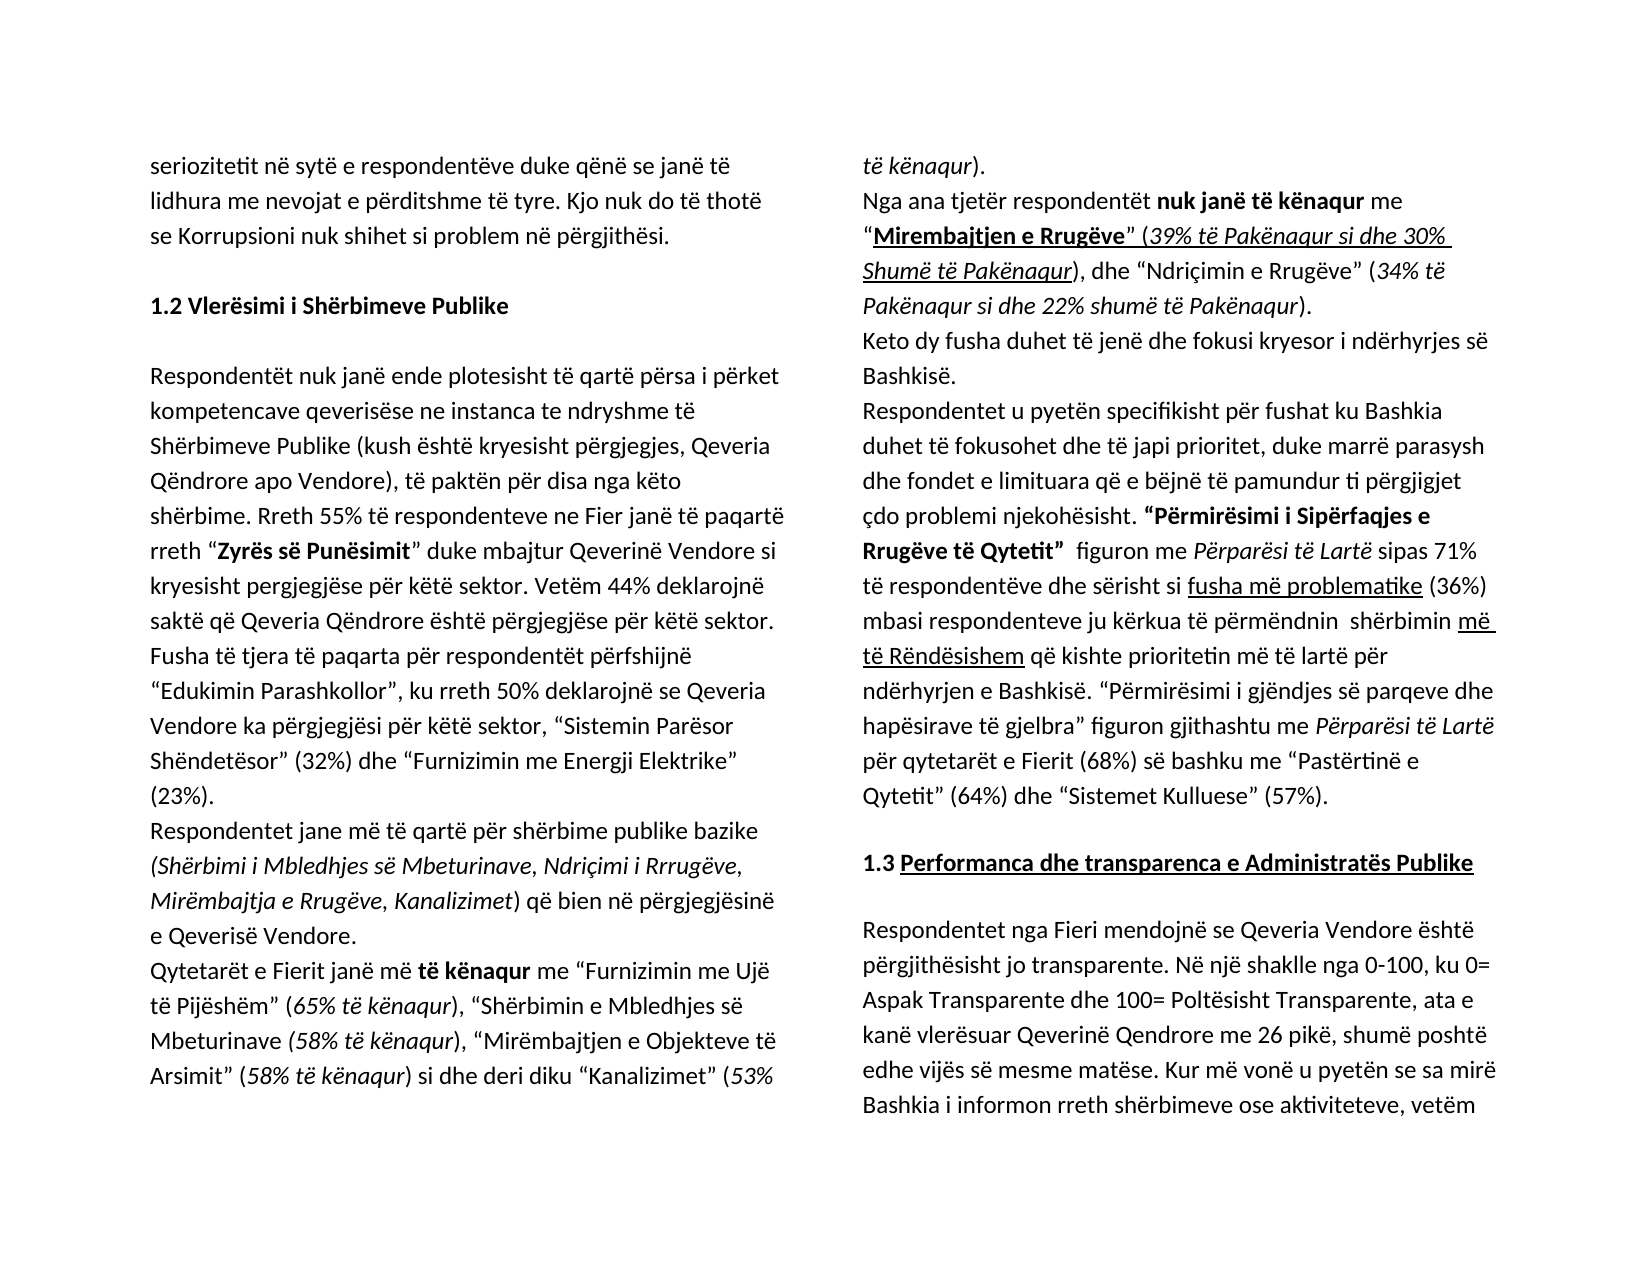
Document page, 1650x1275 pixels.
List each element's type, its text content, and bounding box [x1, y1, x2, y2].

text 1.2 Vlerësimi i Shërbimeve Publike [150, 290, 787, 321]
text 1.3 Performanca dhe transparenca e Administratës Publike [862, 847, 1500, 909]
text Respondentët nuk janë ende plotesisht të qartë përsa i përket kompetencave qeverisëse ne instanca te ndryshme të Shërbimeve Publike (kush është kryesisht përgjegjes, Qeveria Qëndrore apo Vendore), të paktën për disa nga këto shërbime. Rreth 55% të respondenteve ne Fier janë të paqartë rreth “Zyrës së Punësimit” duke mbajtur Qeverinë Vendore si kryesisht pergjegjëse për këtë sektor. Vetëm 44% deklarojnë saktë që Qeveria Qëndrore është përgjegjëse për këtë sektor. Fusha të tjera të paqarta për respondentët përfshijnë “Edukimin Parashkollor”, ku rreth 50% deklarojnë se Qeveria Vendore ka përgjegjësi për këtë sektor, “Sistemin Parësor Shëndetësor” (32%) dhe “Furnizimin me Energji Elektrike” (23%). Respondentet jane më të qartë për shërbime publike bazike (Shërbimi i Mbledhjes së Mbeturinave, Ndriçimi i Rrrugëve, Mirëmbajtja e Rrugëve, Kanalizimet) që bien në përgjegjësinë e Qeverisë Vendore. Qytetarët e Fierit janë më të kënaqur me “Furnizimin me Ujë të Pijëshëm” (65% të kënaqur), “Shërbimin e Mbledhjes së Mbeturinave (58% të kënaqur), “Mirëmbajtjen e Objekteve të Arsimit” (58% të kënaqur) si dhe deri diku “Kanalizimet” (53% të kënaqur). Nga ana tjetër respondentët nuk janë të kënaqur me “Mirembajtjen e Rrugëve” (39% të Pakënaqur si dhe 30% Shumë të Pakënaqur), dhe “Ndriçimin e Rrugëve” (34% të Pakënaqur si dhe 22% shumë të Pakënaqur). Keto dy fusha duhet të jenë dhe fokusi kryesor i ndërhyrjes së Bashkisë. Respondentet u pyetën specifikisht për fushat ku Bashkia duhet të fokusohet dhe të japi prioritet, duke marrë parasysh dhe fondet e limituara që e bëjnë të pamundur ti përgjigjet çdo problemi njekohësisht. “Përmirësimi i Sipërfaqjes e Rrugëve të Qytetit” figuron me Përparësi të Lartë sipas 71% të respondentëve dhe sërisht si fusha më problematike (36%) mbasi respondenteve ju kërkua të përmëndnin shërbimin më të Rëndësishem që kishte prioritetin më të lartë për ndërhyrjen e Bashkisë. “Përmirësimi i gjëndjes së parqeve dhe hapësirave të gjelbra” figuron gjithashtu me Përparësi të Lartë për qytetarët e Fierit (68%) së bashku me “Pastërtinë e Qytetit” (64%) dhe “Sistemet Kulluese” (57%). [862, 150, 1500, 843]
text Respondentët nuk janë ende plotesisht të qartë përsa i përket kompetencave qeverisëse ne instanca te ndryshme të Shërbimeve Publike (kush është kryesisht përgjegjes, Qeveria Qëndrore apo Vendore), të paktën për disa nga këto shërbime. Rreth 55% të respondenteve ne Fier janë të paqartë rreth “Zyrës së Punësimit” duke mbajtur Qeverinë Vendore si kryesisht pergjegjëse për këtë sektor. Vetëm 44% deklarojnë saktë që Qeveria Qëndrore është përgjegjëse për këtë sektor. Fusha të tjera të paqarta për respondentët përfshijnë “Edukimin Parashkollor”, ku rreth 50% deklarojnë se Qeveria Vendore ka përgjegjësi për këtë sektor, “Sistemin Parësor Shëndetësor” (32%) dhe “Furnizimin me Energji Elektrike” (23%). Respondentet jane më të qartë për shërbime publike bazike (Shërbimi i Mbledhjes së Mbeturinave, Ndriçimi i Rrrugëve, Mirëmbajtja e Rrugëve, Kanalizimet) që bien në përgjegjësinë e Qeverisë Vendore. Qytetarët e Fierit janë më të kënaqur me “Furnizimin me Ujë të Pijëshëm” (65% të kënaqur), “Shërbimin e Mbledhjes së Mbeturinave (58% të kënaqur), “Mirëmbajtjen e Objekteve të Arsimit” (58% të kënaqur) si dhe deri diku “Kanalizimet” (53% të kënaqur). Nga ana tjetër respondentët nuk janë të kënaqur me “Mirembajtjen e Rrugëve” (39% të Pakënaqur si dhe 30% Shumë të Pakënaqur), dhe “Ndriçimin e Rrugëve” (34% të Pakënaqur si dhe 22% shumë të Pakënaqur). Keto dy fusha duhet të jenë dhe fokusi kryesor i ndërhyrjes së Bashkisë. Respondentet u pyetën specifikisht për fushat ku Bashkia duhet të fokusohet dhe të japi prioritet, duke marrë parasysh dhe fondet e limituara që e bëjnë të pamundur ti përgjigjet çdo problemi njekohësisht. “Përmirësimi i Sipërfaqjes e Rrugëve të Qytetit” figuron me Përparësi të Lartë sipas 71% të respondentëve dhe sërisht si fusha më problematike (36%) mbasi respondenteve ju kërkua të përmëndnin shërbimin më të Rëndësishem që kishte prioritetin më të lartë për ndërhyrjen e Bashkisë. “Përmirësimi i gjëndjes së parqeve dhe hapësirave të gjelbra” figuron gjithashtu me Përparësi të Lartë për qytetarët e Fierit (68%) së bashku me “Pastërtinë e Qytetit” (64%) dhe “Sistemet Kulluese” (57%). [150, 360, 787, 1091]
